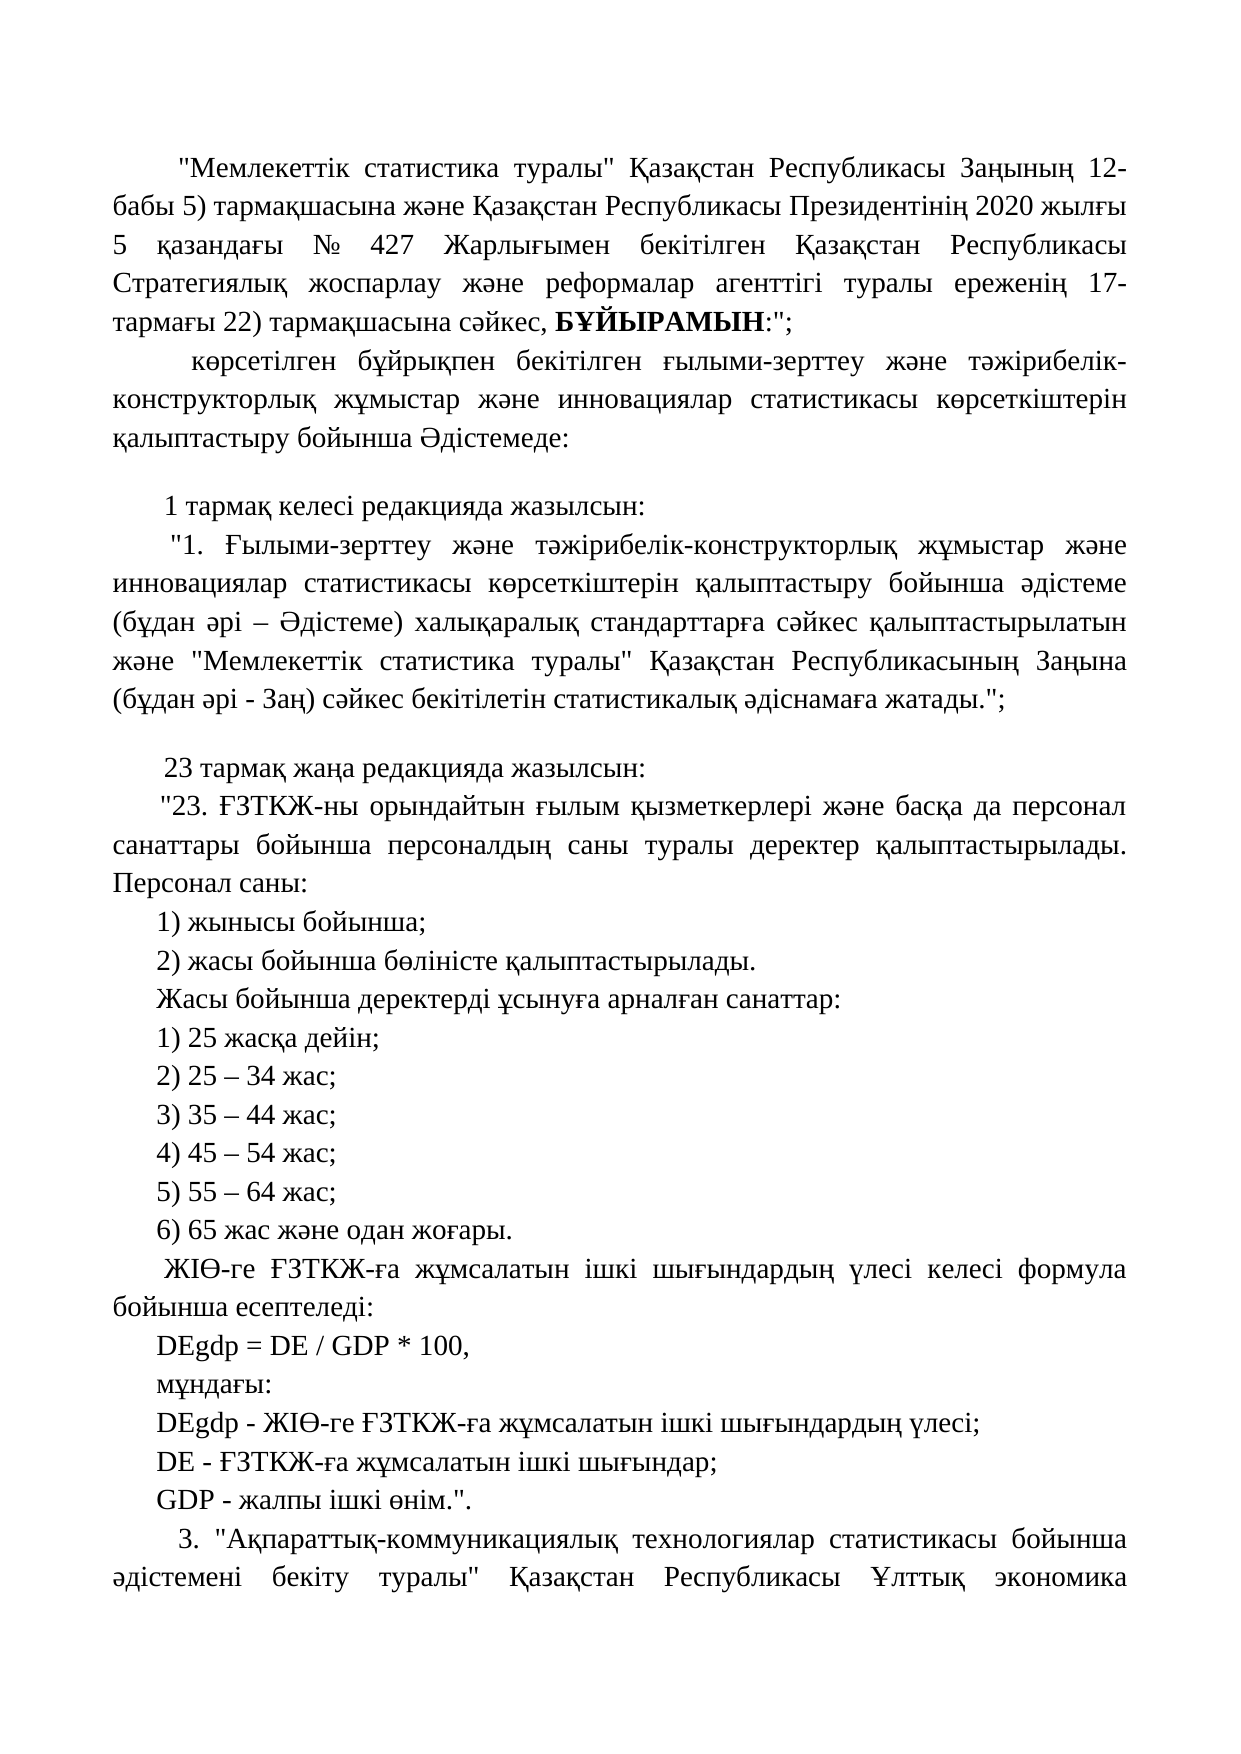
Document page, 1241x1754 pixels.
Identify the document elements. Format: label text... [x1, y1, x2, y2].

text Жасы бойынша деректерді ұсынуға арналған санаттар: [112, 981, 1128, 1015]
text DEgdp - ЖІӨ-ге ҒЗТКЖ-ға жұмсалатын ішкі шығындардың үлесі; [112, 1405, 1128, 1439]
text GDP - жалпы ішкі өнім.". [112, 1482, 1128, 1516]
text 5) 55 – 64 жас; [112, 1174, 1128, 1207]
text "23. ҒЗТКЖ-ны орындайтын ғылым қызметкерлері және басқа да персонал санаттары бойынша персоналдың саны туралы деректер қалыптастырылады. Персонал саны: [112, 788, 1128, 899]
text мұндағы: [112, 1367, 1128, 1400]
text 2) 25 – 34 жас; [112, 1058, 1128, 1092]
text 3) 35 – 44 жас; [112, 1097, 1128, 1130]
text 1 тармақ келесі редакцияда жазылсын: [112, 488, 1128, 522]
text DE - ҒЗТКЖ-ға жұмсалатын ішкі шығындар; [112, 1444, 1128, 1477]
text ЖІӨ-ге ҒЗТКЖ-ға жұмсалатын ішкі шығындардың үлесі келесі формула бойынша есептеледі: [112, 1251, 1128, 1323]
text "1. Ғылыми-зерттеу және тәжірибелік-конструкторлық жұмыстар және инновациялар статистикасы көрсеткіштерін қалыптастыру бойынша әдістеме (бұдан әрі – Әдістеме) халықаралық стандарттарға сәйкес қалыптастырылатын және "Мемлекеттік статистика туралы" Қазақстан Республикасының Заңына (бұдан әрі - Заң) сәйкес бекітілетін статистикалық әдіснамаға жатады."; [112, 527, 1128, 715]
text DEgdp = DE / GDP * 100, [112, 1328, 1128, 1362]
text 1) жынысы бойынша; [112, 904, 1128, 938]
text 23 тармақ жаңа редакцияда жазылсын: [112, 750, 1128, 783]
text 2) жасы бойынша бөліністе қалыптастырылады. [112, 943, 1128, 976]
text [112, 1521, 1128, 1593]
text 4) 45 – 54 жас; [112, 1135, 1128, 1169]
text 1) 25 жасқа дейін; [112, 1020, 1128, 1053]
text "Мемлекеттік статистика туралы" Қазақстан Республикасы Заңының 12-бабы 5) тармақшасына және Қазақстан Республикасы Президентінің 2020 жылғы 5 қазандағы № 427 Жарлығымен бекітілген Қазақстан Республикасы Стратегиялық жоспарлау және реформалар агенттігі туралы ереженің 17-тармағы 22) тармақшасына сәйкес, БҰЙЫРАМЫН:"; [112, 150, 1128, 338]
text 6) 65 жас және одан жоғары. [112, 1212, 1128, 1246]
text көрсетілген бұйрықпен бекітілген ғылыми-зерттеу және тәжірибелік-конструкторлық жұмыстар және инновациялар статистикасы көрсеткіштерін қалыптастыру бойынша Әдістемеде: [112, 343, 1128, 453]
